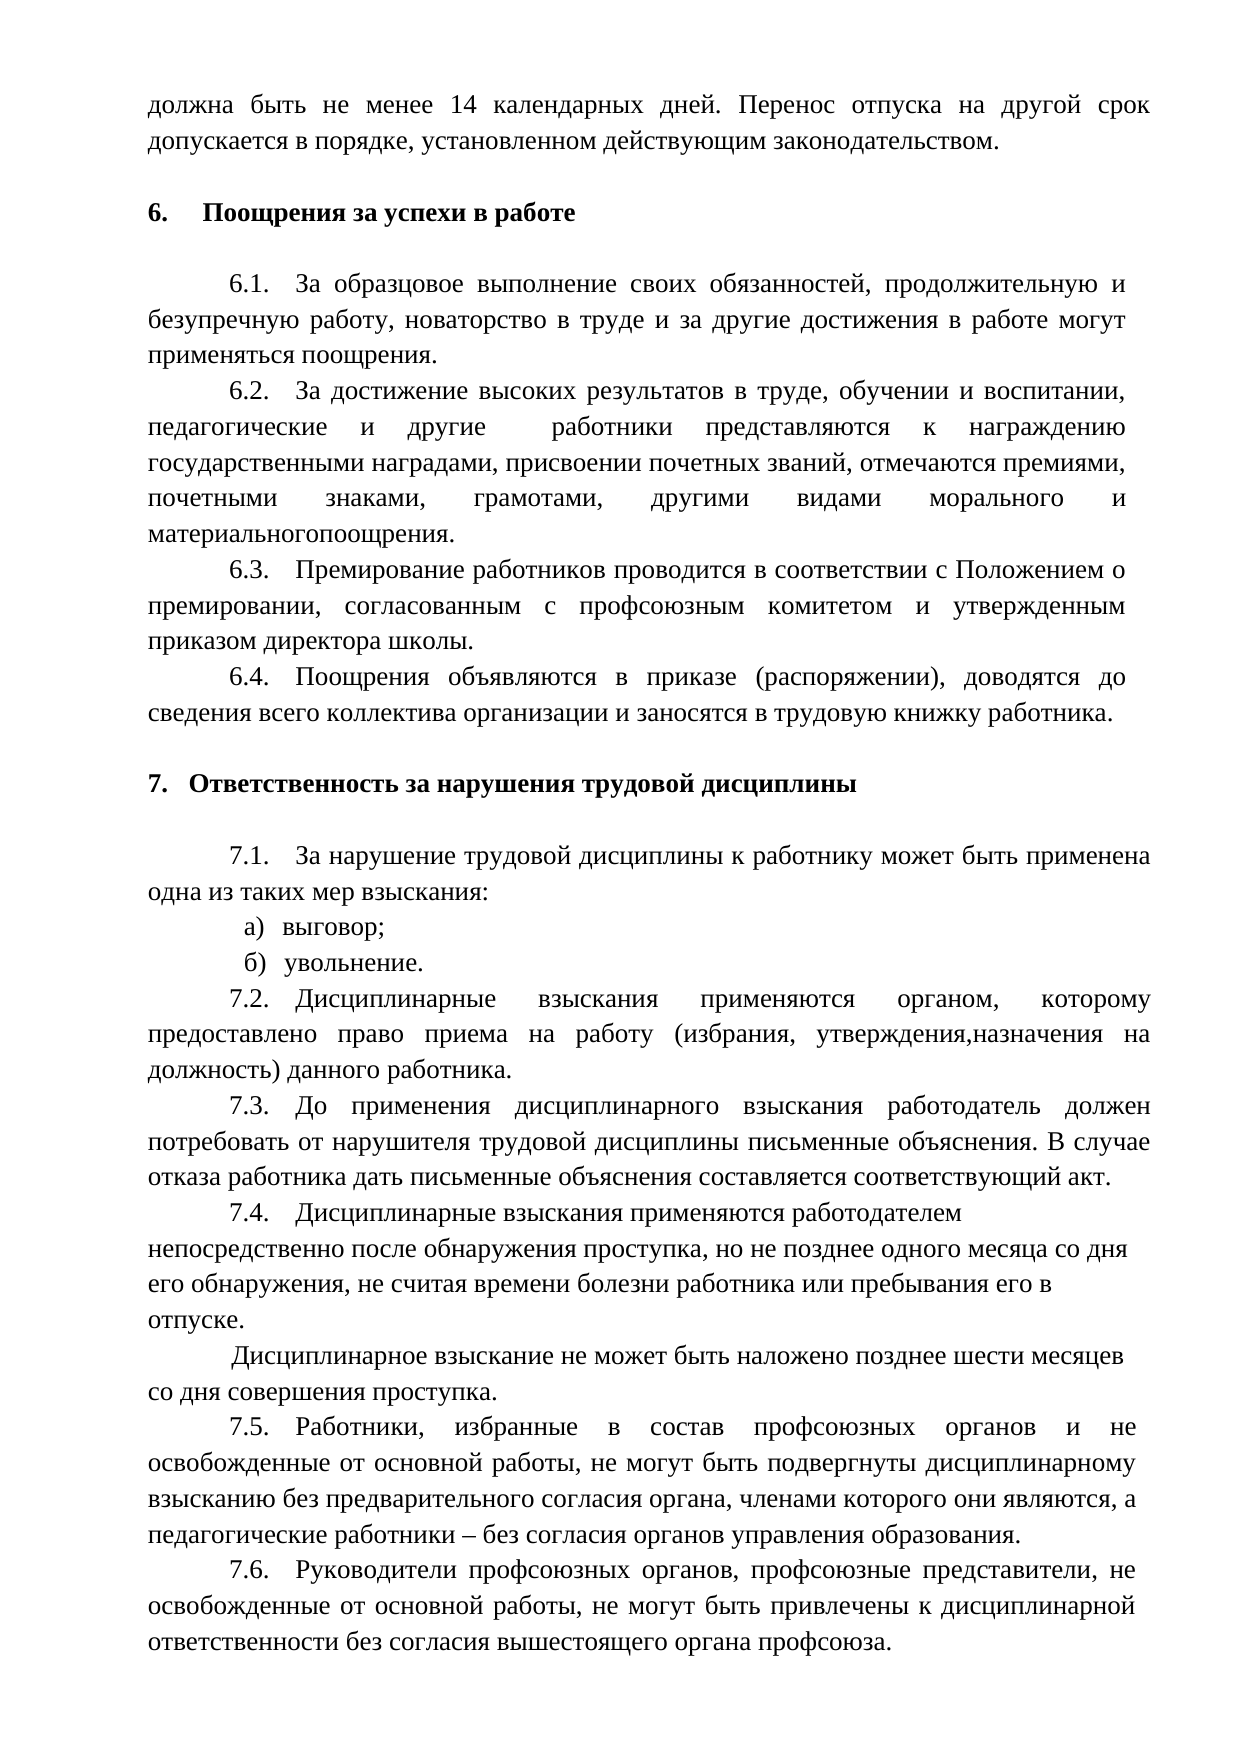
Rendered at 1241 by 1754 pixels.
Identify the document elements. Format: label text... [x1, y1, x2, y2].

list За нарушение трудовой дисциплины к работнику может быть применена одна из таких мер взыскания: [148, 839, 1152, 906]
list Руководители профсоюзных органов, профсоюзные представители, не освобожденные от основной работы, не могут быть привлечены к дисциплинарной ответственности без согласия вышестоящего органа профсоюза. [148, 1553, 1137, 1656]
list Премирование работников проводится в соответствии с Положением о премировании, согласованным с профсоюзным комитетом и утвержденным приказом директора школы. [148, 553, 1127, 656]
text а) выговор; [177, 910, 1152, 941]
list Поощрения за успехи в работе [148, 196, 1152, 227]
text Дисциплинарное взыскание не может быть наложено позднее шести месяцев со дня совершения проступка. [148, 1339, 1137, 1406]
list Работники, избранные в состав профсоюзных органов и не освобожденные от основной работы, не могут быть подвергнуты дисциплинарному взысканию без предварительного согласия органа, членами которого они являются, а педагогические работники – без согласия органов управления образования. [148, 1411, 1137, 1549]
list Дисциплинарные взыскания применяются органом, которому предоставлено право приема на работу (избрания, утверждения,назначения на должность) данного работника. [148, 982, 1152, 1084]
text б) увольнение. [177, 946, 1152, 977]
list До применения дисциплинарного взыскания работодатель должен потребовать от нарушителя трудовой дисциплины письменные объяснения. В случае отказа работника дать письменные объяснения составляется соответствующий акт. [148, 1089, 1152, 1192]
list Ответственность за нарушения трудовой дисциплины [148, 767, 1127, 798]
list Поощрения объявляются в приказе (распоряжении), доводятся до сведения всего коллектива организации и заносятся в трудовую книжку работника. [148, 660, 1127, 727]
text непосредственно после обнаружения проступка, но не позднее одного месяца со дня его обнаружения, не считая времени болезни работника или пребывания его в отпуске. [148, 1232, 1137, 1334]
list За образцовое выполнение своих обязанностей, продолжительную и безупречную работу, новаторство в труде и за другие достижения в работе могут применяться поощрения. [148, 267, 1127, 370]
list За достижение высоких результатов в труде, обучении и воспитании, педагогические и другие работники представляются к награждению государственными наградами, присвоении почетных званий, отмечаются премиями, почетными знаками, грамотами, другими видами морального и материальногопоощрения. [148, 374, 1127, 548]
list Дисциплинарные взыскания применяются работодателем [148, 1196, 1152, 1227]
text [148, 88, 1152, 155]
